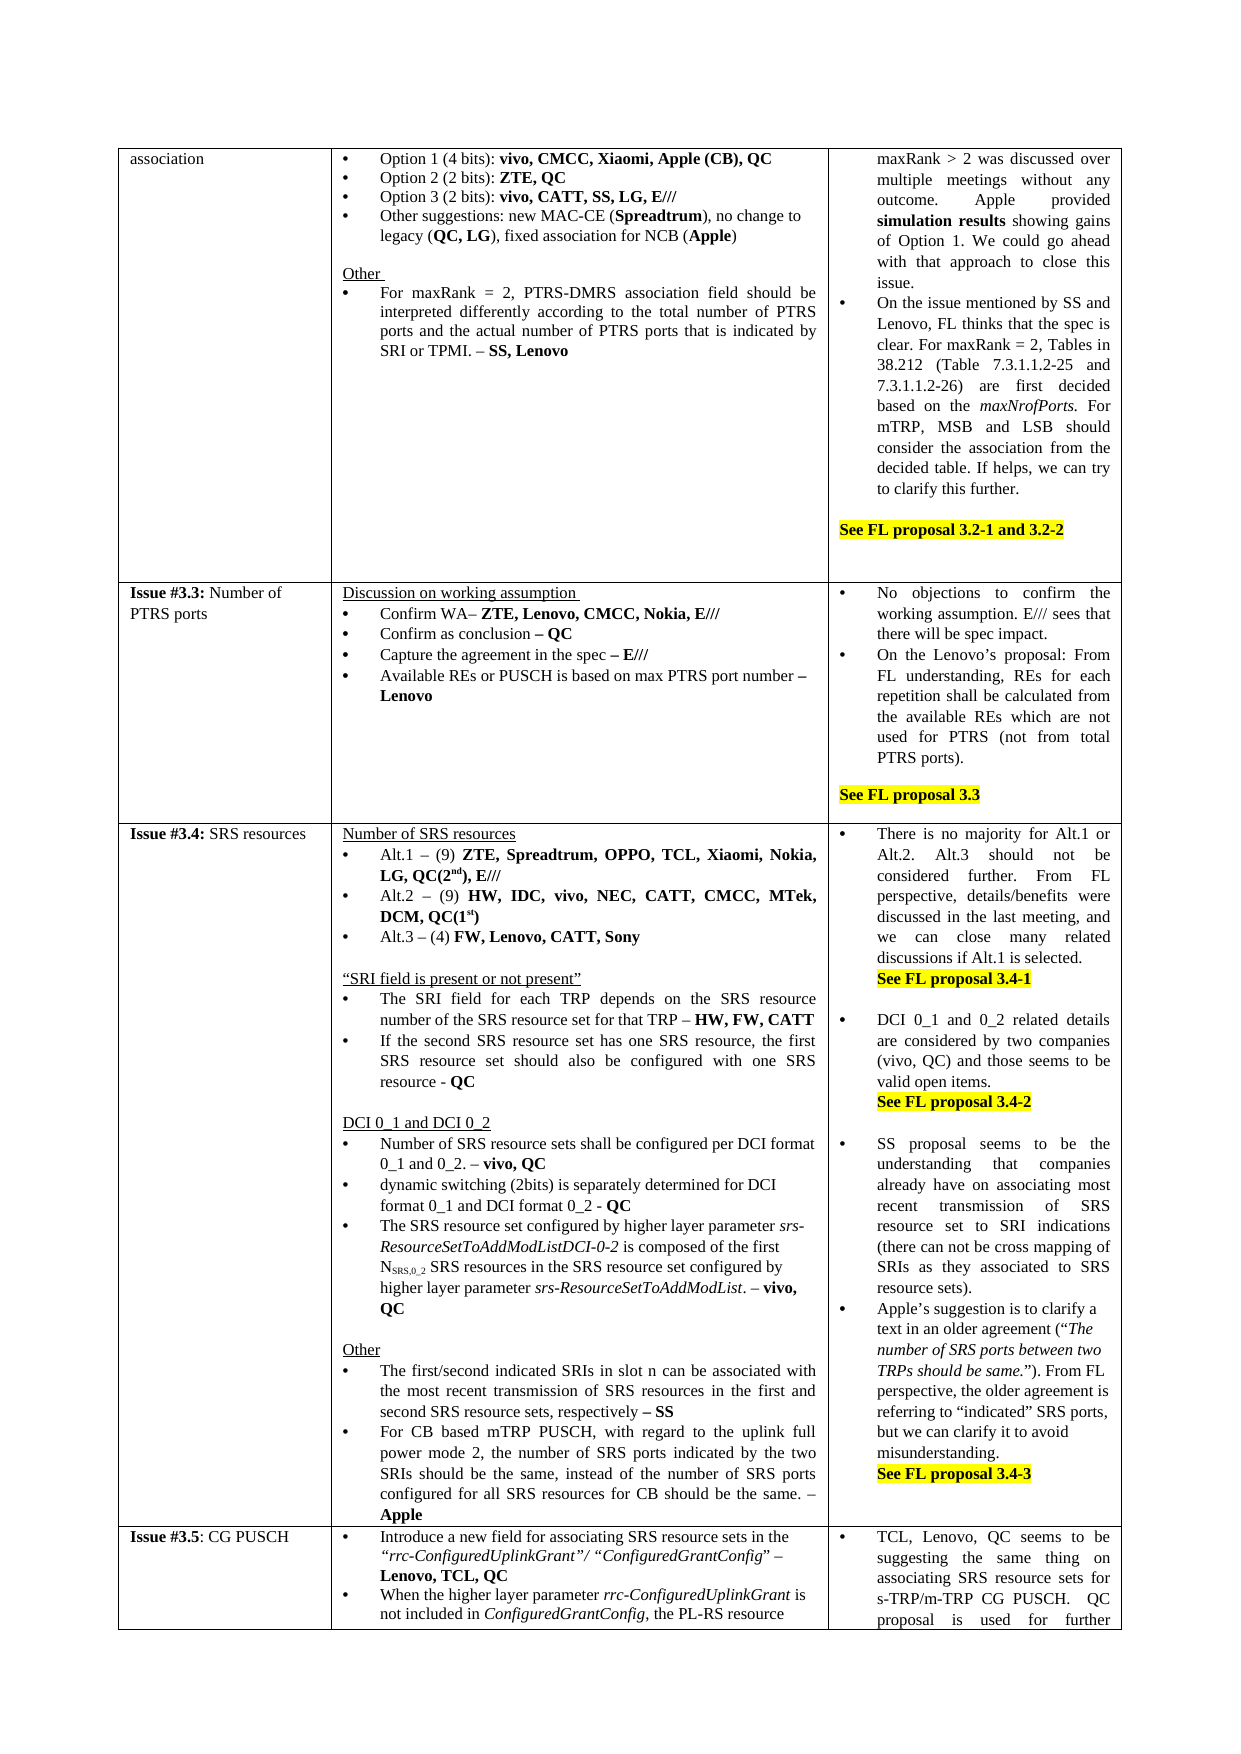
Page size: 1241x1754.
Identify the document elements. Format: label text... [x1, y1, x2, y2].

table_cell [829, 1527, 1121, 1629]
table_cell Issue #3.3: Number of PTRS ports [119, 583, 331, 823]
table_cell Number of SRS resources Alt.1 – (9) ZTE, Spreadtrum, OPPO, TCL, Xiaomi, Nokia, LG, QC(2nd), E/// Alt.2 – (9) HW, IDC, vivo, NEC, CATT, CMCC, MTek, DCM, QC(1st) Alt.3 – (4) FW, Lenovo, CATT, Sony “SRI field is present or not present” The SRI field for each TRP depends on the SRS resource number of the SRS resource set for that TRP – HW, FW, CATT If the second SRS resource set has one SRS resource, the first SRS resource set should also be configured with one SRS resource - QC DCI 0_1 and DCI 0_2 Number of SRS resource sets shall be configured per DCI format 0_1 and 0_2. – vivo, QC dynamic switching (2bits) is separately determined for DCI format 0_1 and DCI format 0_2 - QC The SRS resource set configured by higher layer parameter srs-ResourceSetToAddModListDCI-0-2 is composed of the first NSRS,0_2 SRS resources in the SRS resource set configured by higher layer parameter srs-ResourceSetToAddModList. – vivo, QC Other The first/second indicated SRIs in slot n can be associated with the most recent transmission of SRS resources in the first and second SRS resource sets, respectively – SS For CB based mTRP PUSCH, with regard to the uplink full power mode 2, the number of SRS ports indicated by the two SRIs should be the same, instead of the number of SRS ports configured for all SRS resources for CB should be the same. – Apple [332, 824, 828, 1526]
table_cell No objections to confirm the working assumption. E/// sees that there will be spec impact. On the Lenovo’s proposal: From FL understanding, REs for each repetition shall be calculated from the available REs which are not used for PTRS (not from total PTRS ports). See FL proposal 3.3 [829, 583, 1121, 823]
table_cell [119, 149, 331, 582]
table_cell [332, 1527, 828, 1629]
table_cell Issue #3.4: SRS resources [119, 824, 331, 1526]
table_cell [119, 1527, 331, 1629]
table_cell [332, 149, 828, 582]
table_cell Discussion on working assumption Confirm WA– ZTE, Lenovo, CMCC, Nokia, E/// Confirm as conclusion – QC Capture the agreement in the spec – E/// Available REs or PUSCH is based on max PTRS port number – Lenovo [332, 583, 828, 823]
table_cell There is no majority for Alt.1 or Alt.2. Alt.3 should not be considered further. From FL perspective, details/benefits were discussed in the last meeting, and we can close many related discussions if Alt.1 is selected. See FL proposal 3.4-1 DCI 0_1 and 0_2 related details are considered by two companies (vivo, QC) and those seems to be valid open items. See FL proposal 3.4-2 SS proposal seems to be the understanding that companies already have on associating most recent transmission of SRS resource set to SRI indications (there can not be cross mapping of SRIs as they associated to SRS resource sets). Apple’s suggestion is to clarify a text in an older agreement (“The number of SRS ports between two TRPs should be same.”). From FL perspective, the older agreement is referring to “indicated” SRS ports, but we can clarify it to avoid misunderstanding. See FL proposal 3.4-3 [829, 824, 1121, 1526]
